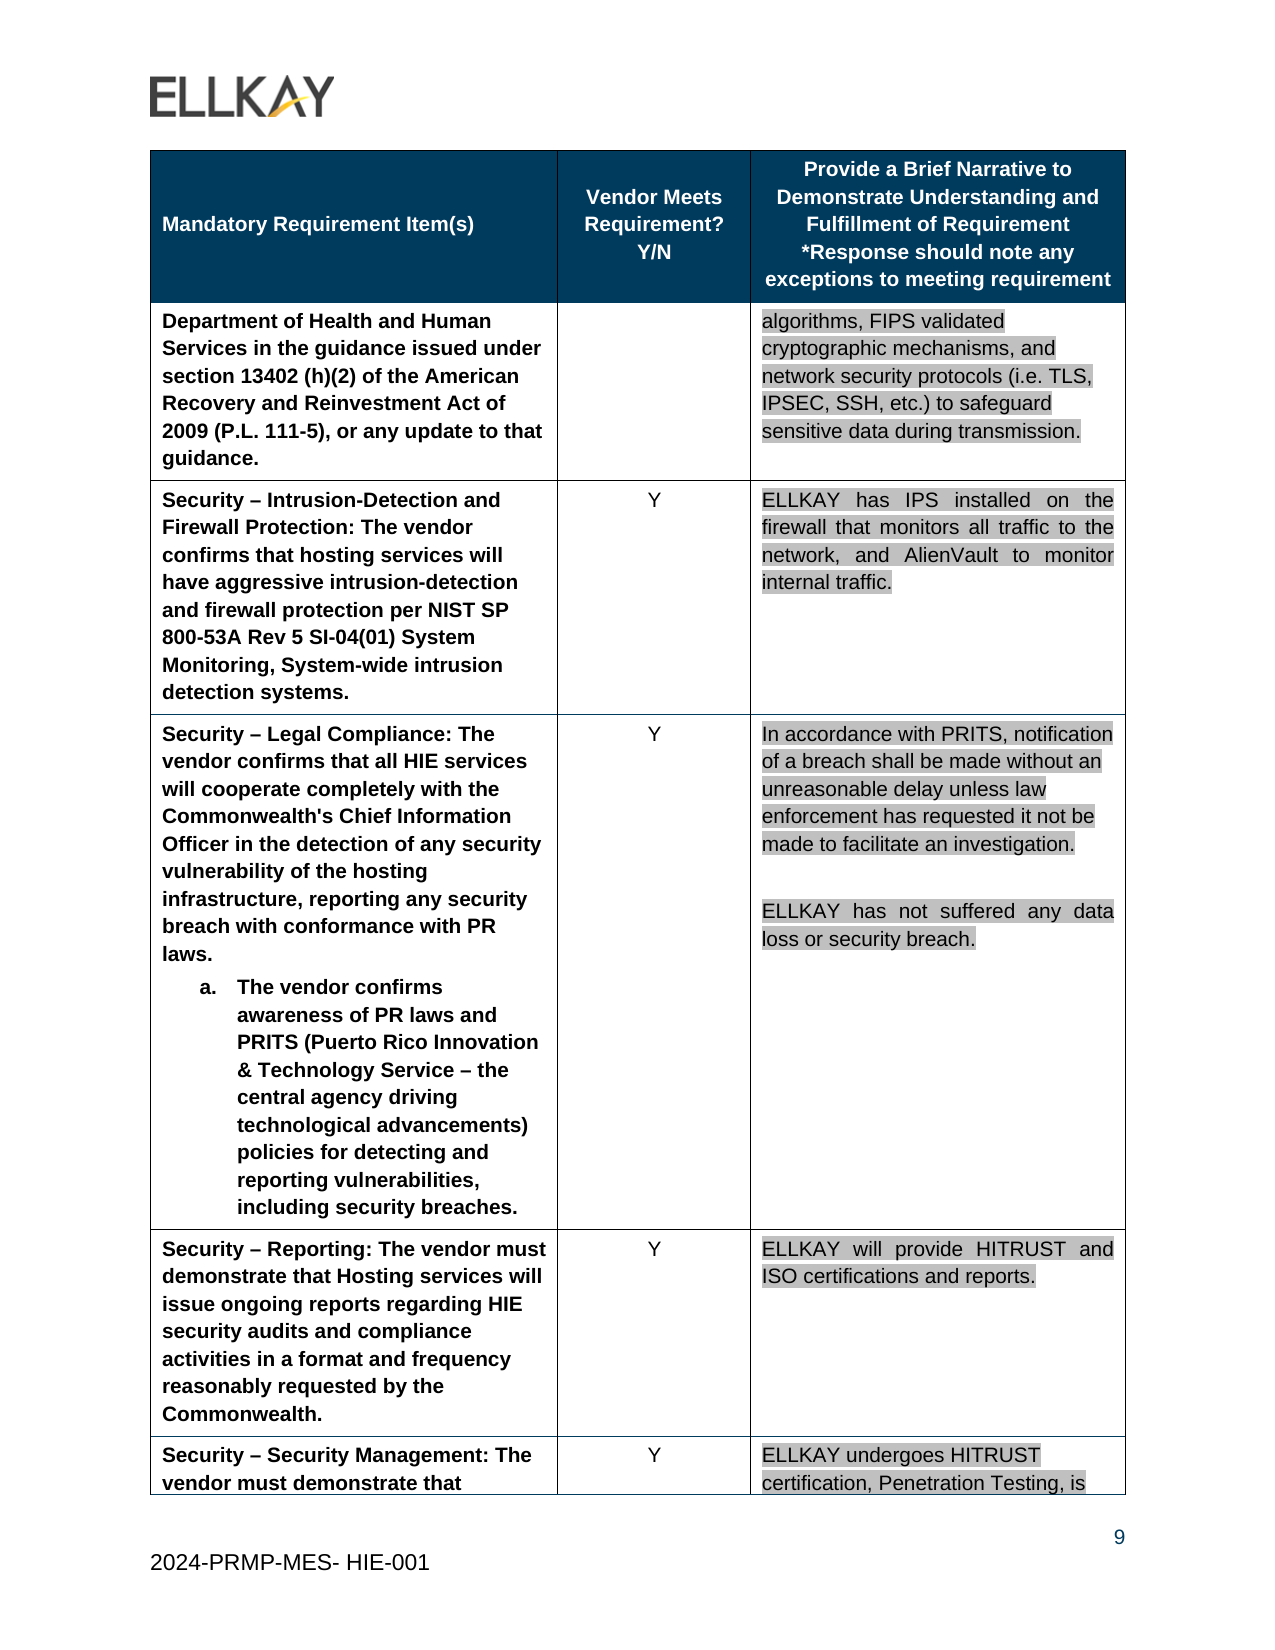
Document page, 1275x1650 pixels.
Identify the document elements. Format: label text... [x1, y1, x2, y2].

table_cell ELLKAY undergoes HITRUST certification, Penetration Testing, is HIPAA and HITECH compliant, and our data center at Rackspace is SSAE16 certified. [751, 1437, 1125, 1494]
table_cell Y [558, 1437, 750, 1494]
table_cell Security – Reporting: The vendor must demonstrate that Hosting services will issue ongoing reports regarding HIE security audits and compliance activities in a format and frequency reasonably requested by the Commonwealth. [151, 1230, 557, 1436]
table_cell Y [558, 481, 750, 714]
table_header Vendor Meets Requirement? Y/N [558, 151, 750, 301]
table_cell Y [558, 715, 750, 1229]
table_header Mandatory Requirement Item(s) [151, 151, 557, 301]
table_cell Y [558, 303, 750, 480]
table_cell ELLKAY will provide HITRUST and ISO certifications and reports. [751, 1230, 1125, 1436]
table_header Provide a Brief Narrative to Demonstrate Understanding and Fulfillment of Requirement *Response should note any exceptions to meeting requirement [751, 151, 1125, 301]
table_cell Security – Legal Compliance: The vendor confirms that all HIE services will cooperate completely with the Commonwealth's Chief Information Officer in the detection of any security vulnerability of the hosting infrastructure, reporting any security breach with conformance with PR laws. The vendor confirms awareness of PR laws and PRITS (Puerto Rico Innovation & Technology Service – the central agency driving technological advancements) policies for detecting and reporting vulnerabilities, including security breaches. [151, 715, 557, 1229]
table_cell Security – Intrusion-Detection and Firewall Protection: The vendor confirms that hosting services will have aggressive intrusion-detection and firewall protection per NIST SP 800-53A Rev 5 SI-04(01) System Monitoring, System-wide intrusion detection systems. [151, 481, 557, 714]
table_cell Y [558, 1230, 750, 1436]
table_cell ELLKAY has IPS installed on the firewall that monitors all traffic to the network, and AlienVault to monitor internal traffic. [751, 481, 1125, 714]
table_cell In accordance with PRITS, notification of a breach shall be made without an unreasonable delay unless law enforcement has requested it not be made to facilitate an investigation. ELLKAY has not suffered any data loss or security breach. [751, 715, 1125, 1229]
picture [150, 75, 334, 117]
